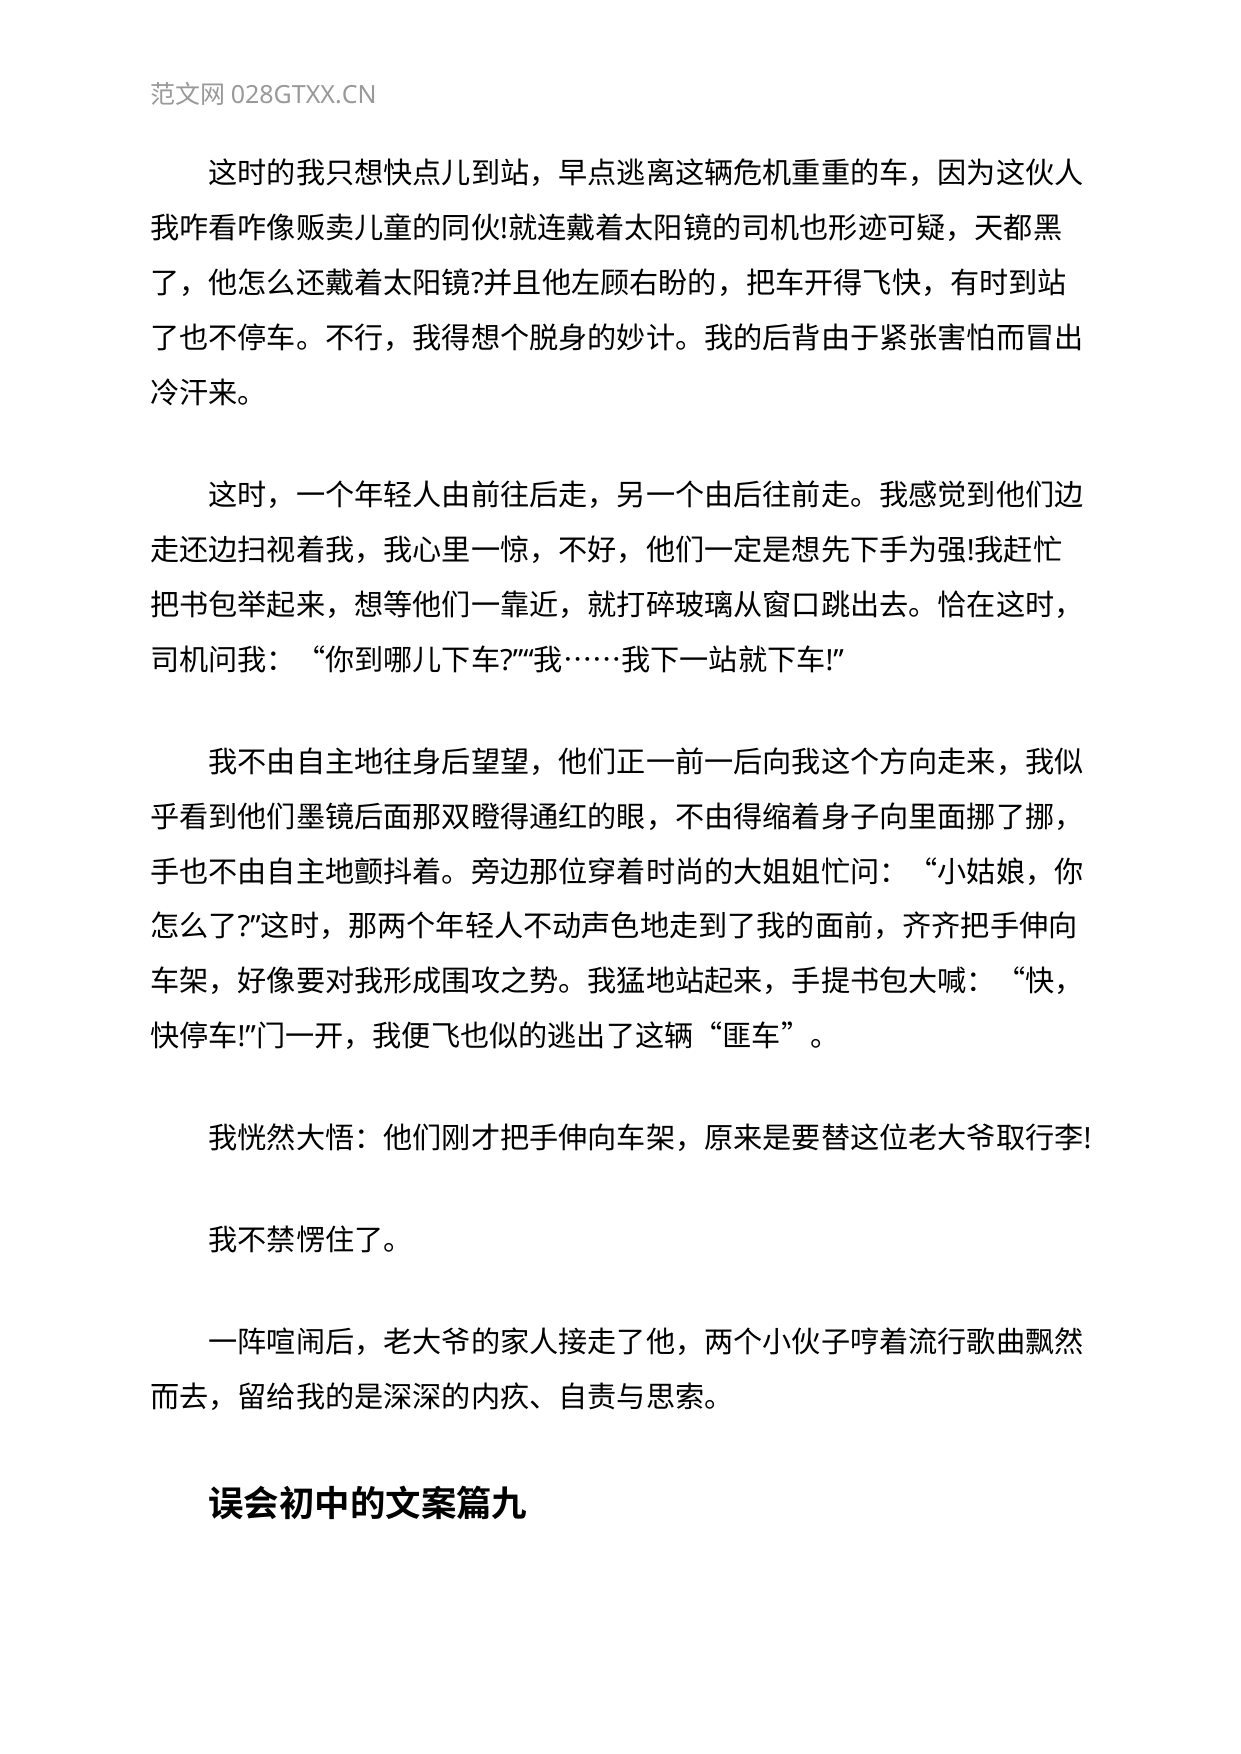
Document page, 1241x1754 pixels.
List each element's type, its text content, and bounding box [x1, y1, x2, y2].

text 我恍然大悟：他们刚才把手伸向车架，原来是要替这位老大爷取行李! [150, 1115, 1090, 1157]
text 我不禁愣住了。 [150, 1217, 1090, 1259]
text 我不由自主地往身后望望，他们正一前一后向我这个方向走来，我似乎看到他们墨镜后面那双瞪得通红的眼，不由得缩着身子向里面挪了挪，手也不由自主地颤抖着。旁边那位穿着时尚的大姐姐忙问：“小姑娘，你怎么了?”这时，那两个年轻人不动声色地走到了我的面前，齐齐把手伸向车架，好像要对我形成围攻之势。我猛地站起来，手提书包大喊：“快，快停车!”门一开，我便飞也似的逃出了这辆“匪车”。 [150, 738, 1090, 1055]
text 误会初中的文案篇九 [150, 1475, 1090, 1527]
text 这时的我只想快点儿到站，早点逃离这辆危机重重的车，因为这伙人我咋看咋像贩卖儿童的同伙!就连戴着太阳镜的司机也形迹可疑，天都黑了，他怎么还戴着太阳镜?并且他左顾右盼的，把车开得飞快，有时到站了也不停车。不行，我得想个脱身的妙计。我的后背由于紧张害怕而冒出冷汗来。 [150, 150, 1090, 412]
text 这时，一个年轻人由前往后走，另一个由后往前走。我感觉到他们边走还边扫视着我，我心里一惊，不好，他们一定是想先下手为强!我赶忙把书包举起来，想等他们一靠近，就打碎玻璃从窗口跳出去。恰在这时，司机问我：“你到哪儿下车?”“我……我下一站就下车!” [150, 472, 1090, 679]
text 一阵喧闹后，老大爷的家人接走了他，两个小伙子哼着流行歌曲飘然而去，留给我的是深深的内疚、自责与思索。 [150, 1319, 1090, 1416]
